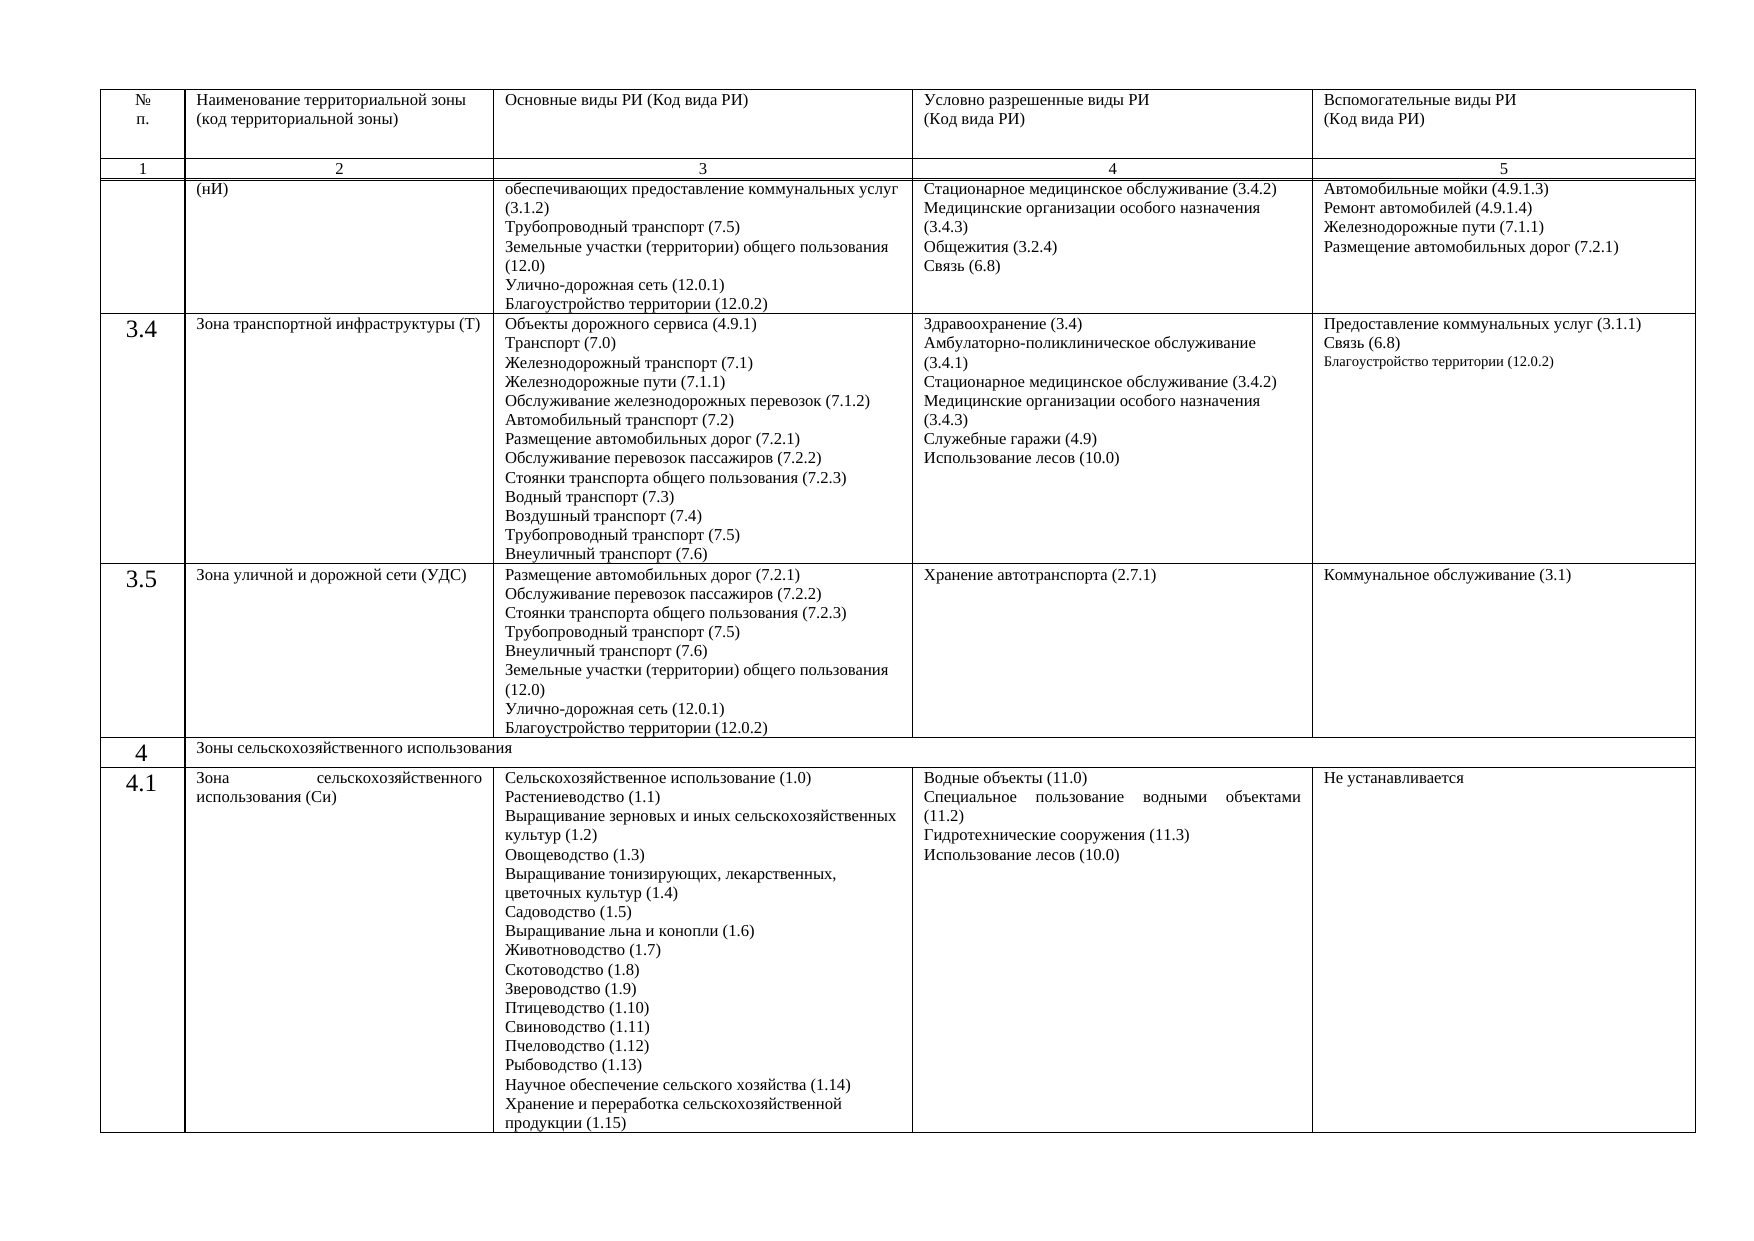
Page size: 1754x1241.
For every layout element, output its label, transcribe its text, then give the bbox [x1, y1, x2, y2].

table_cell 2 [186, 159, 493, 178]
table_cell [101, 564, 184, 737]
table_cell 3 [494, 159, 912, 178]
table_header Наименование территориальной зоны (код территориальной зоны) [186, 90, 493, 158]
table_cell 4 [913, 159, 1312, 178]
table_cell Коммунальное обслуживание (3.1) [1313, 564, 1695, 737]
table_cell 5 [1313, 159, 1695, 178]
table_header Условно разрешенные виды РИ (Код вида РИ) [913, 90, 1312, 158]
table_cell Водные объекты (11.0) Специальное пользование водными объектами (11.2) Гидротехнические сооружения (11.3) Использование лесов (10.0) [913, 768, 1312, 1132]
table_cell Зона инженерной инфраструктуры (И); Зона инженерной инфраструктуры в границах земель населенных пунктов (нИ) [186, 181, 493, 313]
table_header Вспомогательные виды РИ (Код вида РИ) [1313, 90, 1695, 158]
table_cell Объекты дорожного сервиса (4.9.1) Транспорт (7.0) Железнодорожный транспорт (7.1) Железнодорожные пути (7.1.1) Обслуживание железнодорожных перевозок (7.1.2) Автомобильный транспорт (7.2) Размещение автомобильных дорог (7.2.1) Обслуживание перевозок пассажиров (7.2.2) Стоянки транспорта общего пользования (7.2.3) Водный транспорт (7.3) Воздушный транспорт (7.4) Трубопроводный транспорт (7.5) Внеуличный транспорт (7.6) [494, 314, 912, 563]
table_header № п. [101, 90, 184, 158]
table_cell 1 [101, 159, 184, 178]
table_cell Зоны сельскохозяйственного использования [186, 738, 1695, 767]
table_cell Не устанавливается [1313, 768, 1695, 1132]
table_cell Предоставление коммунальных услуг (3.1.1) Связь (6.8) Благоустройство территории (12.0.2) [1313, 314, 1695, 563]
table_cell Зона уличной и дорожной сети (УДС) [186, 564, 493, 737]
table_cell Хранение автотранспорта (2.7.1) [913, 564, 1312, 737]
table_cell [101, 314, 184, 563]
table_cell Зона транспортной инфраструктуры (Т) [186, 314, 493, 563]
table_cell Зона сельскохозяйственного использования (Си) [186, 768, 493, 1132]
table_cell [101, 768, 184, 1132]
table_header Основные виды РИ (Код вида РИ) [494, 90, 912, 158]
table_cell [101, 181, 184, 313]
table_cell Размещение автомобильных дорог (7.2.1) Обслуживание перевозок пассажиров (7.2.2) Стоянки транспорта общего пользования (7.2.3) Трубопроводный транспорт (7.5) Внеуличный транспорт (7.6) Земельные участки (территории) общего пользования (12.0) Улично-дорожная сеть (12.0.1) Благоустройство территории (12.0.2) [494, 564, 912, 737]
table_cell [101, 738, 184, 767]
table_cell Здравоохранение (3.4) Амбулаторно-поликлиническое обслуживание (3.4.1) Стационарное медицинское обслуживание (3.4.2) Медицинские организации особого назначения (3.4.3) Служебные гаражи (4.9) Использование лесов (10.0) [913, 314, 1312, 563]
